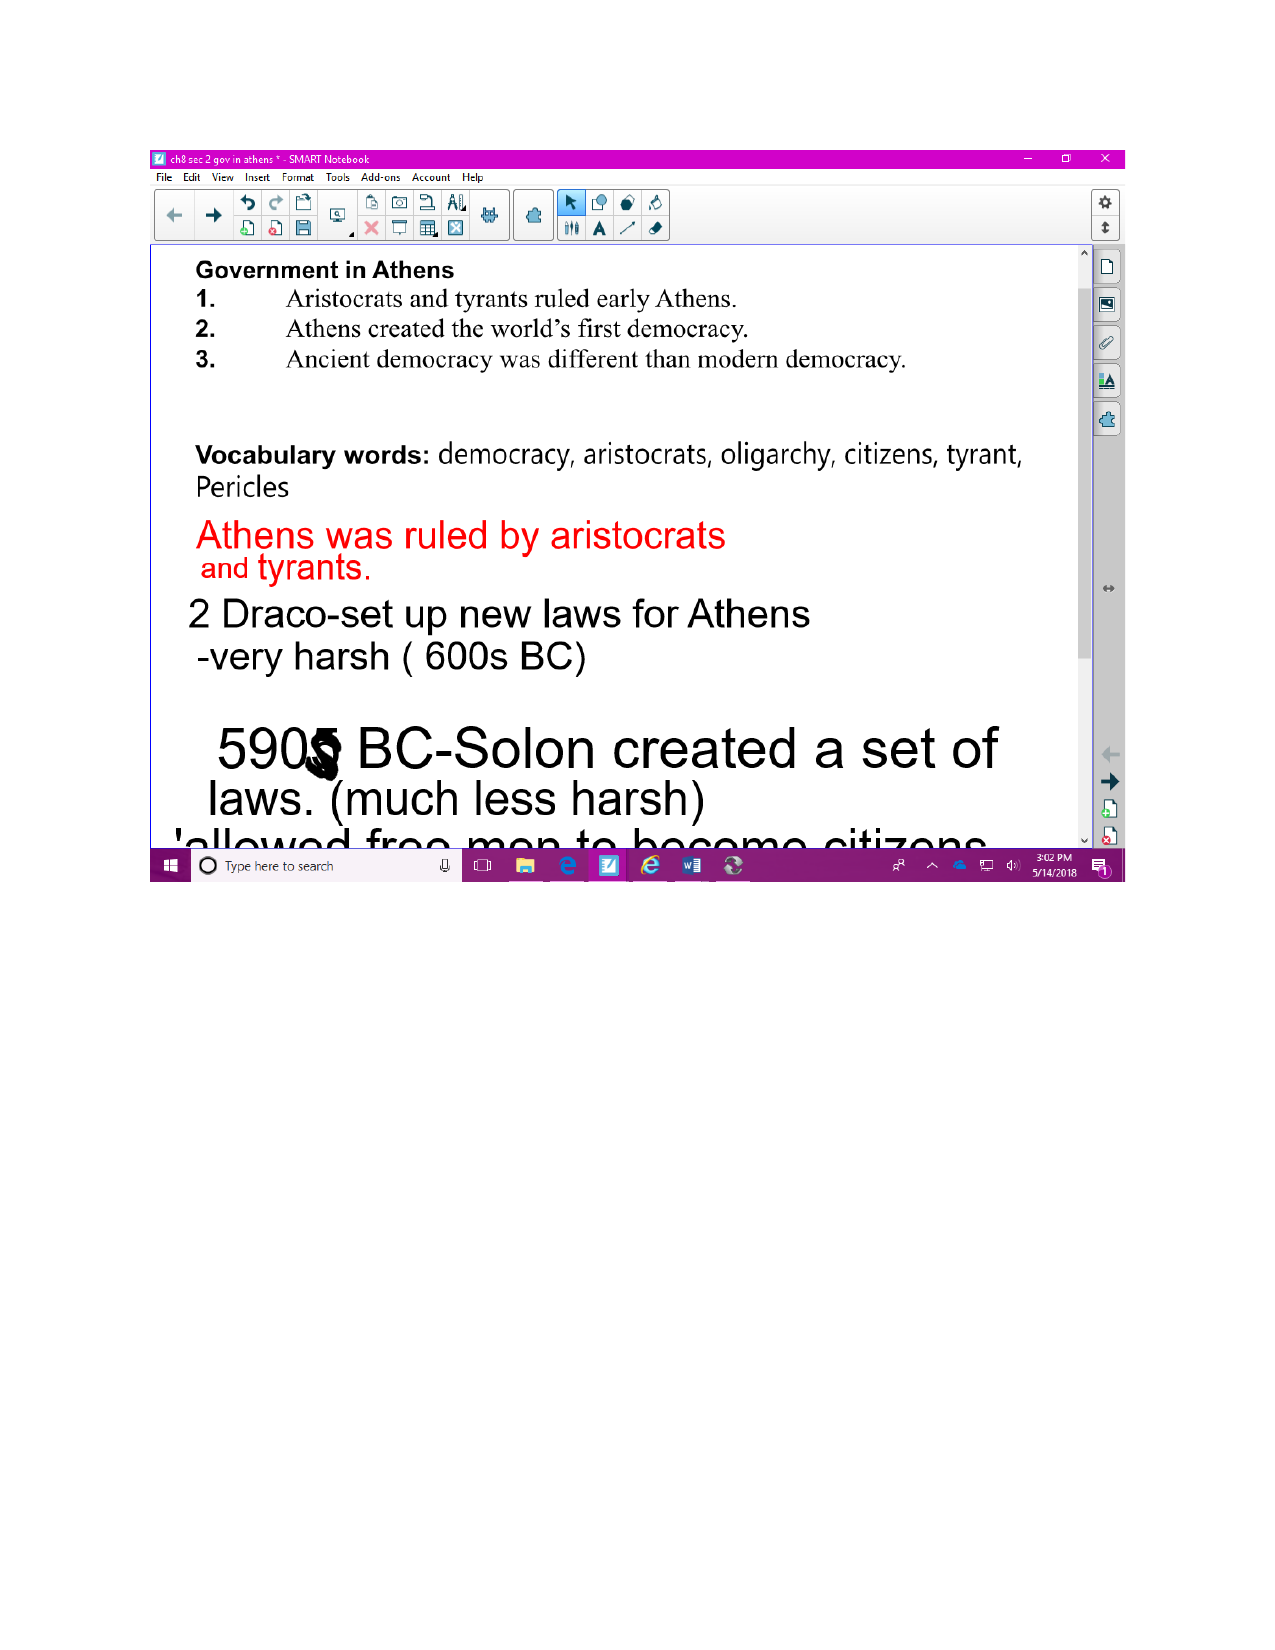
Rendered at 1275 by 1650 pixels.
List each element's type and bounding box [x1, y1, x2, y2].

picture [150, 150, 1125, 882]
